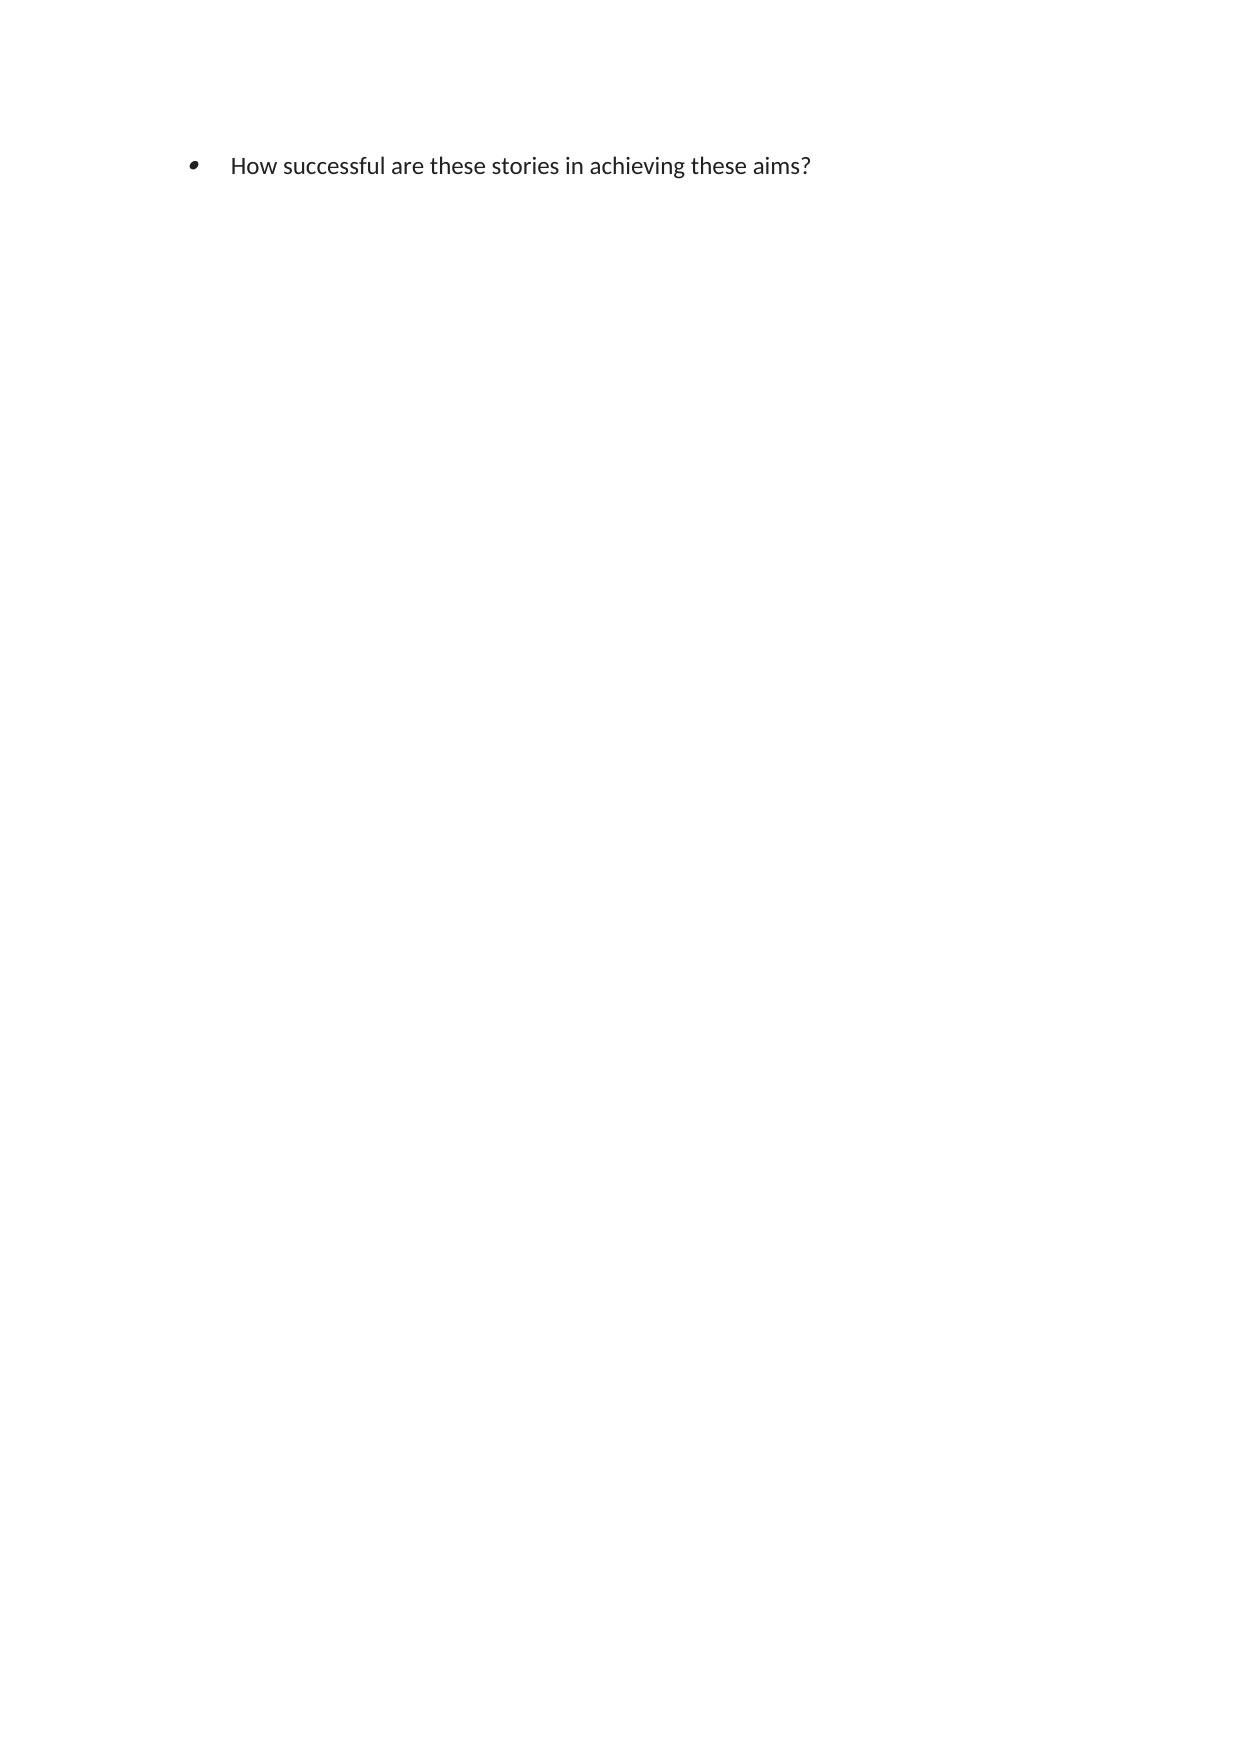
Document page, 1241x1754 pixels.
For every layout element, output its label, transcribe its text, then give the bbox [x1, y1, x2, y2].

list How successful are these stories in achieving these aims? [187, 150, 1090, 181]
